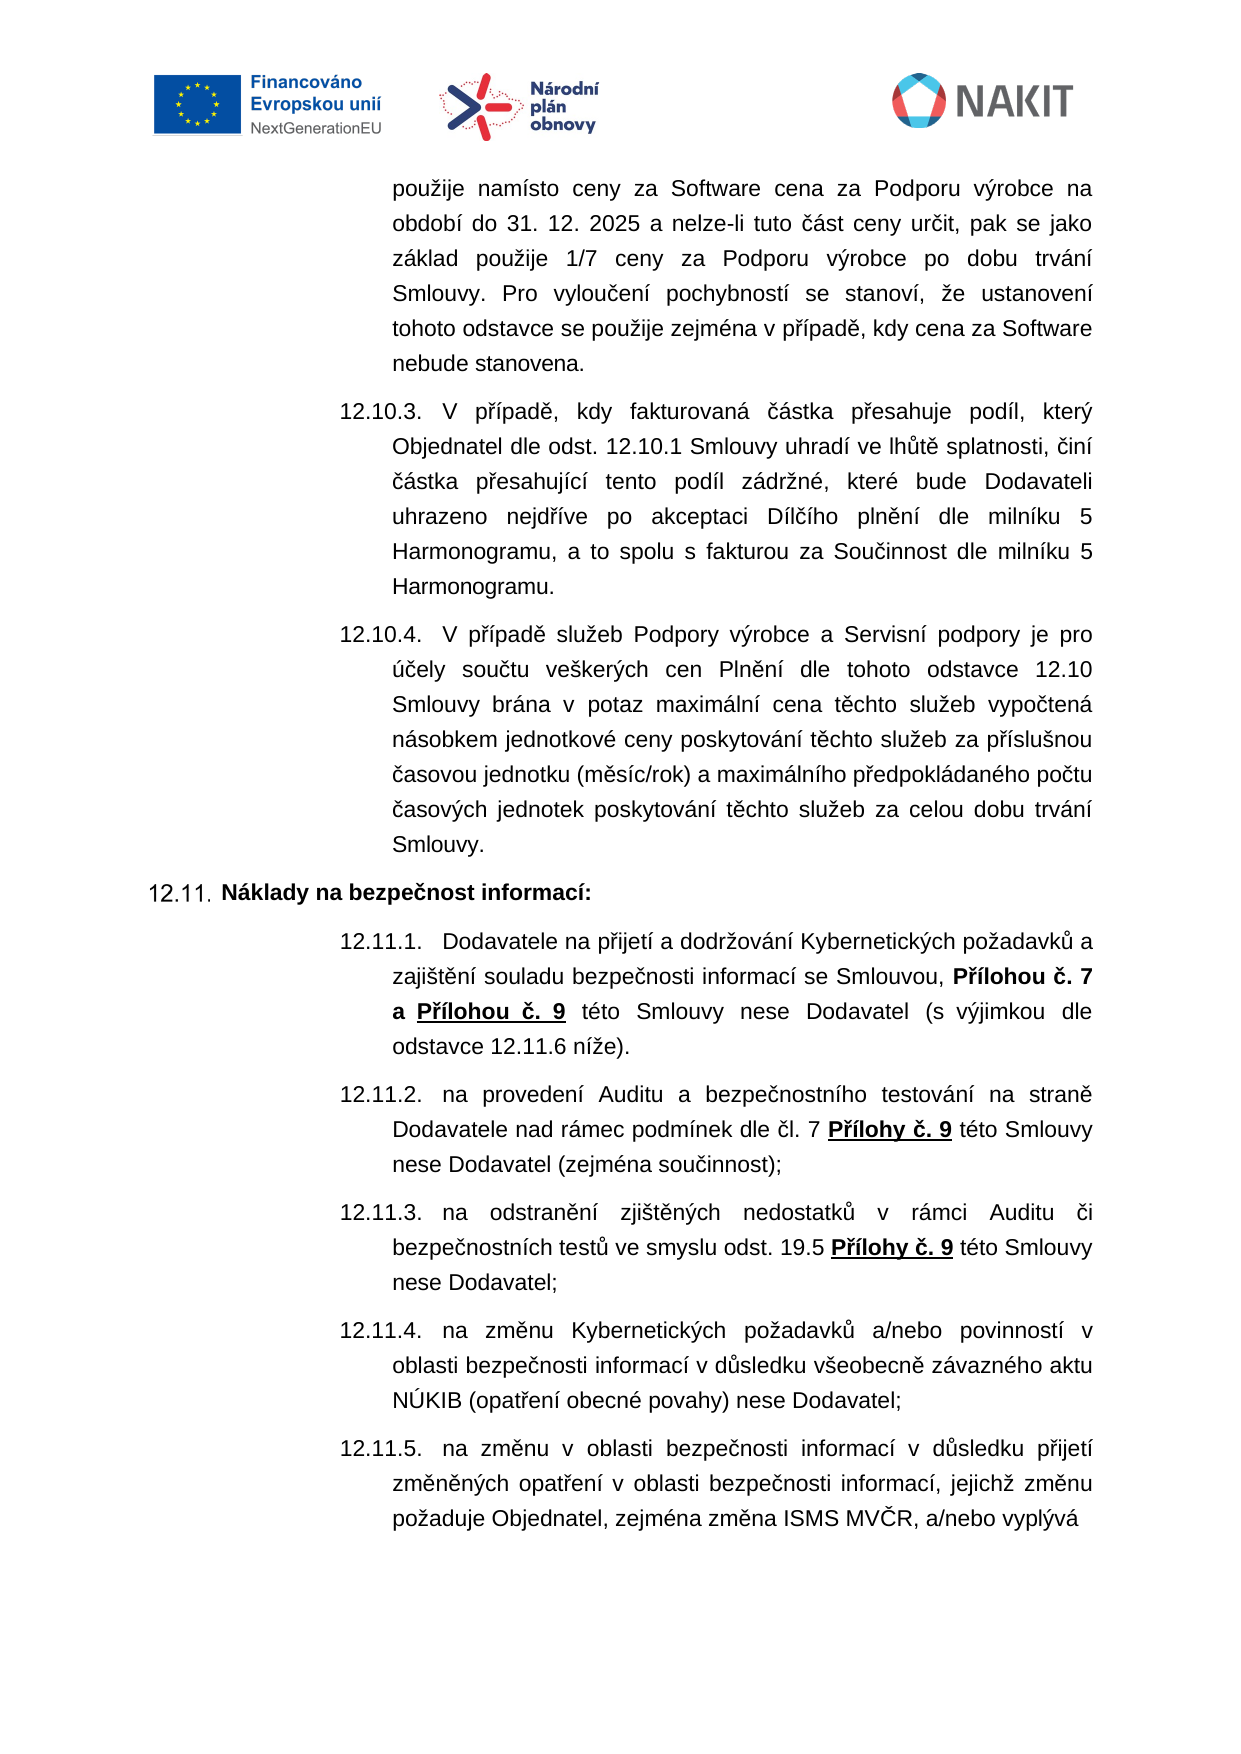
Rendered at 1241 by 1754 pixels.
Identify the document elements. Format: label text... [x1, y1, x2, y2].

subtitle Náklady na bezpečnost informací: [149, 879, 1163, 906]
picture [147, 65, 398, 141]
list na odstranění zjištěných nedostatků v rámci Auditu či bezpečnostních testů ve smyslu odst. 19.5 Přílohy č. 9 této Smlouvy nese Dodavatel; [339, 1199, 1093, 1295]
picture [439, 73, 600, 141]
picture [892, 73, 1074, 128]
list na změnu v oblasti bezpečnosti informací v důsledku přijetí změněných opatření v oblasti bezpečnosti informací, jejichž změnu požaduje Objednatel, zejména změna ISMS MVČR, a/nebo vyplývá [339, 1434, 1093, 1531]
list V případě služeb Podpory výrobce a Servisní podpory je pro účely součtu veškerých cen Plnění dle tohoto odstavce 12.10 Smlouvy brána v potaz maximální cena těchto služeb vypočtená násobkem jednotkové ceny poskytování těchto služeb za příslušnou časovou jednotku (měsíc/rok) a maximálního předpokládaného počtu časových jednotek poskytování těchto služeb za celou dobu trvání Smlouvy. [339, 621, 1093, 857]
list Dodavatele na přijetí a dodržování Kybernetických požadavků a zajištění souladu bezpečnosti informací se Smlouvou, Přílohou č. 7 a Přílohou č. 9 této Smlouvy nese Dodavatel (s výjimkou dle odstavce 12.11.6 níže). [339, 928, 1093, 1059]
picture [149, 883, 210, 902]
list na změnu Kybernetických požadavků a/nebo povinností v oblasti bezpečnosti informací v důsledku všeobecně závazného aktu NÚKIB (opatření obecné povahy) nese Dodavatel; [339, 1317, 1093, 1413]
list na provedení Auditu a bezpečnostního testování na straně Dodavatele nad rámec podmínek dle čl. 7 Přílohy č. 9 této Smlouvy nese Dodavatel (zejména součinnost); [339, 1081, 1093, 1177]
list V případě, kdy fakturovaná částka přesahuje podíl, který Objednatel dle odst. 12.10.1 Smlouvy uhradí ve lhůtě splatnosti, činí částka přesahující tento podíl zádržné, které bude Dodavateli uhrazeno nejdříve po akceptaci Dílčího plnění dle milníku 5 Harmonogramu, a to spolu s fakturou za Součinnost dle milníku 5 Harmonogramu. [339, 398, 1093, 599]
text použije namísto ceny za Software cena za Podporu výrobce na období do 31. 12. 2025 a nelze-li tuto část ceny určit, pak se jako základ použije 1/7 ceny za Podporu výrobce po dobu trvání Smlouvy. Pro vyloučení pochybností se stanoví, že ustanovení tohoto odstavce se použije zejména v případě, kdy cena za Software nebude stanovena. [392, 174, 1093, 376]
